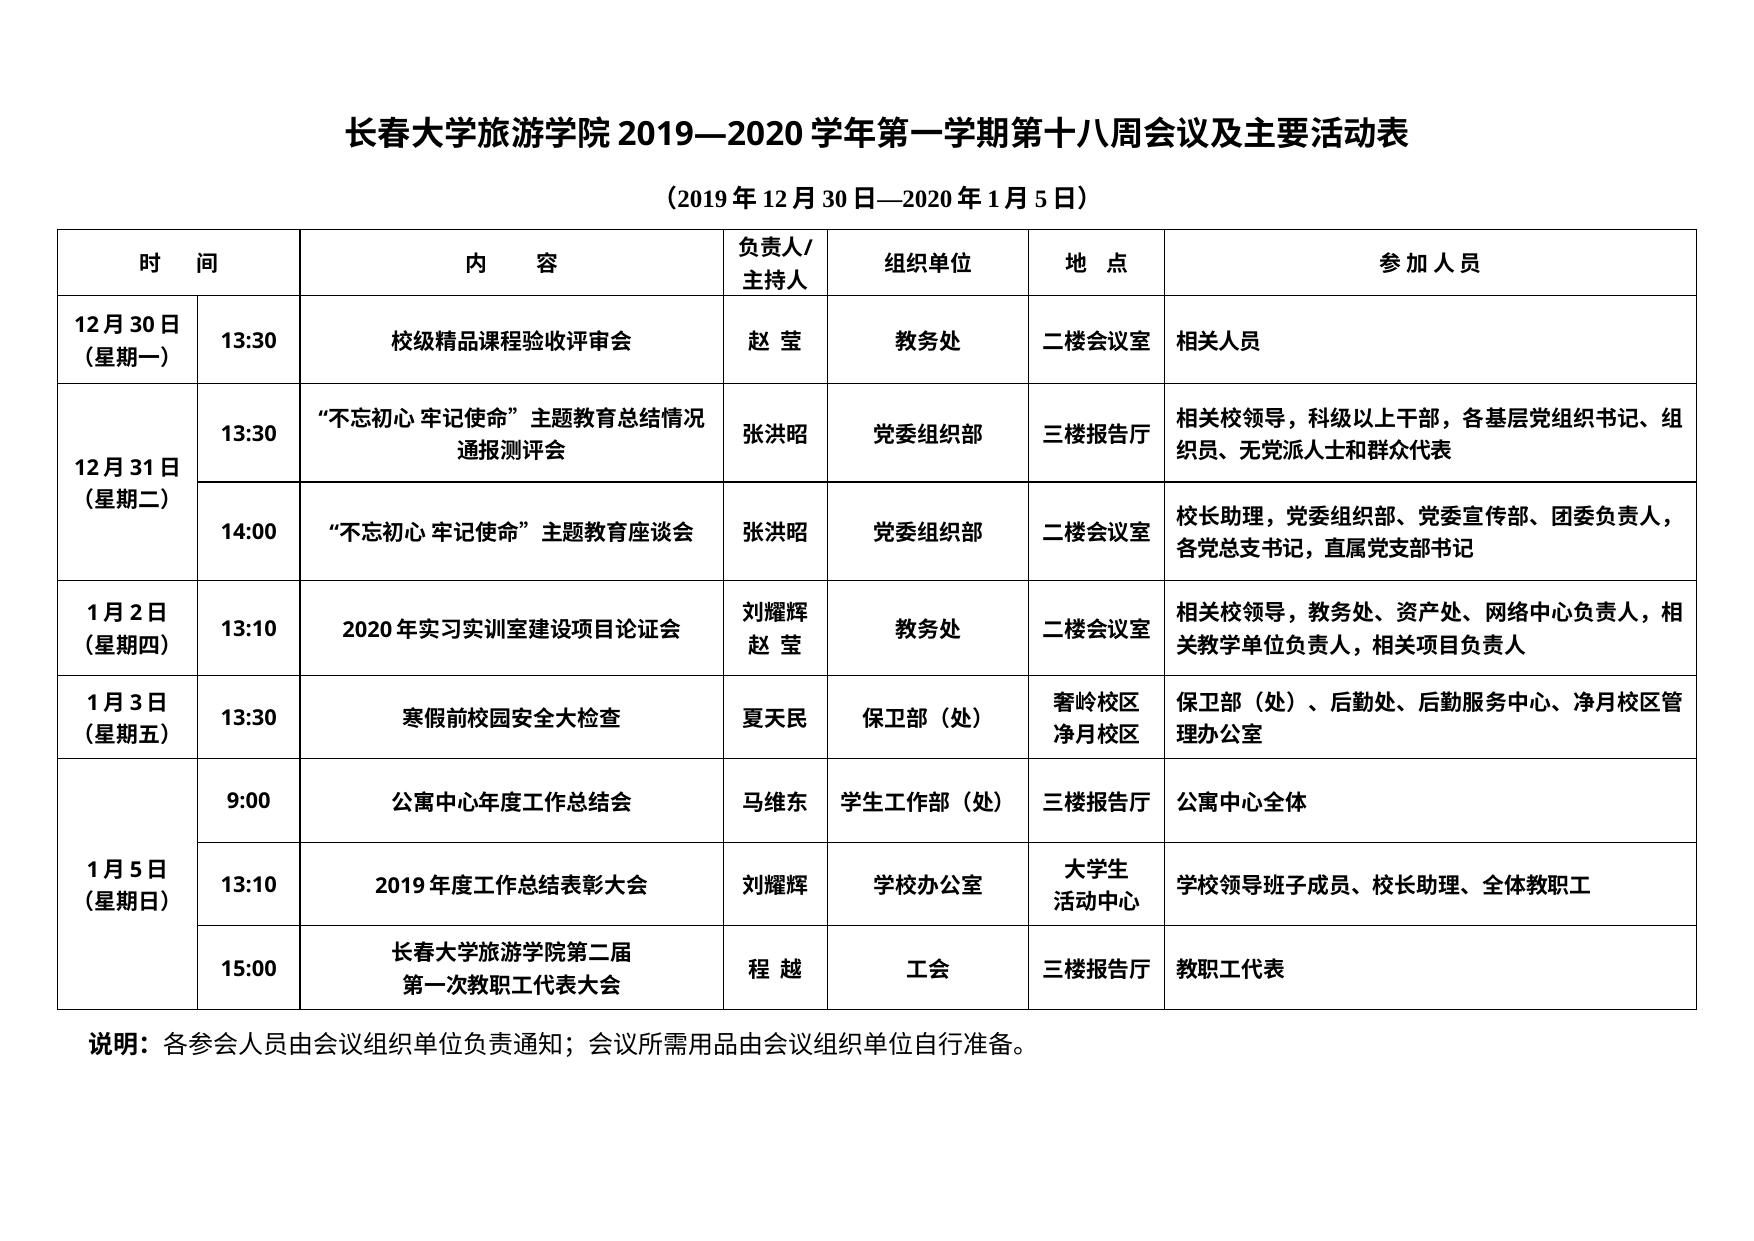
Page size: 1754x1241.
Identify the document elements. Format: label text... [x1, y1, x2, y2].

table_cell 党委组织部 [828, 483, 1028, 579]
table_header 时 间 [58, 230, 299, 295]
table_cell 二楼会议室 [1029, 296, 1164, 383]
table_cell 三楼报告厅 [1029, 384, 1164, 481]
table_cell 13:10 [198, 843, 299, 925]
table_cell 张洪昭 [724, 483, 827, 579]
table_cell 相关人员 [1165, 296, 1696, 383]
table_cell 工会 [828, 926, 1028, 1009]
table_header 内 容 [301, 230, 723, 295]
table_cell 14:00 [198, 483, 299, 579]
text （2019年12月30日—2020年1月5日） [89, 164, 1665, 229]
table_cell 15:00 [198, 926, 299, 1009]
table_cell 刘耀辉 [724, 843, 827, 925]
table_cell 教务处 [828, 296, 1028, 383]
table_cell 寒假前校园安全大检查 [301, 676, 723, 758]
table_cell 三楼报告厅 [1029, 759, 1164, 842]
table_cell 张洪昭 [724, 384, 827, 481]
table_header 组织单位 [828, 230, 1028, 295]
table_cell 1月3日 （星期五） [58, 676, 197, 758]
table_cell 党委组织部 [828, 384, 1028, 481]
table_cell 马维东 [724, 759, 827, 842]
table_cell 2020年实习实训室建设项目论证会 [301, 581, 723, 674]
table_cell 公寓中心年度工作总结会 [301, 759, 723, 842]
table_cell 二楼会议室 [1029, 483, 1164, 579]
text 长春大学旅游学院2019—2020学年第一学期第十八周会议及主要活动表 [89, 99, 1665, 164]
table_cell 三楼报告厅 [1029, 926, 1164, 1009]
table_cell 校长助理，党委组织部、党委宣传部、团委负责人，各党总支书记，直属党支部书记 [1165, 483, 1696, 579]
table_cell 二楼会议室 [1029, 581, 1164, 674]
table_cell 保卫部（处） [828, 676, 1028, 758]
table_cell 赵 莹 [724, 296, 827, 383]
table_cell 夏天民 [724, 676, 827, 758]
table_cell 校级精品课程验收评审会 [301, 296, 723, 383]
table_cell 1月5日 （星期日） [58, 759, 197, 1009]
table_cell 学校领导班子成员、校长助理、全体教职工 [1165, 843, 1696, 925]
table_cell 13:30 [198, 384, 299, 481]
table_cell 公寓中心全体 [1165, 759, 1696, 842]
table_cell 12月30日 （星期一） [58, 296, 197, 383]
table_cell 保卫部（处）、后勤处、后勤服务中心、净月校区管理办公室 [1165, 676, 1696, 758]
text 说明：各参会人员由会议组织单位负责通知；会议所需用品由会议组织单位自行准备。 [89, 1010, 1665, 1075]
table_cell 学校办公室 [828, 843, 1028, 925]
table_cell “不忘初心 牢记使命”主题教育座谈会 [301, 483, 723, 579]
table_cell 程 越 [724, 926, 827, 1009]
table_cell 12月31日 （星期二） [58, 384, 197, 579]
table_header 负责人/主持人 [724, 230, 827, 295]
table_header 参 加 人 员 [1165, 230, 1696, 295]
table_cell 长春大学旅游学院第二届 第一次教职工代表大会 [301, 926, 723, 1009]
table_cell 大学生 活动中心 [1029, 843, 1164, 925]
table_cell 奢岭校区 净月校区 [1029, 676, 1164, 758]
table_cell 教职工代表 [1165, 926, 1696, 1009]
table_cell 13:30 [198, 676, 299, 758]
table_cell 9:00 [198, 759, 299, 842]
table_cell 1月2日 （星期四） [58, 581, 197, 674]
table_cell 学生工作部（处） [828, 759, 1028, 842]
table_cell 刘耀辉 赵 莹 [724, 581, 827, 674]
table_cell 13:30 [198, 296, 299, 383]
table_cell 13:10 [198, 581, 299, 674]
table_cell 相关校领导，教务处、资产处、网络中心负责人，相关教学单位负责人，相关项目负责人 [1165, 581, 1696, 674]
table_cell 相关校领导，科级以上干部，各基层党组织书记、组织员、无党派人士和群众代表 [1165, 384, 1696, 481]
table_cell “不忘初心 牢记使命”主题教育总结情况通报测评会 [301, 384, 723, 481]
table_cell 教务处 [828, 581, 1028, 674]
table_cell 2019年度工作总结表彰大会 [301, 843, 723, 925]
table_header 地 点 [1029, 230, 1164, 295]
